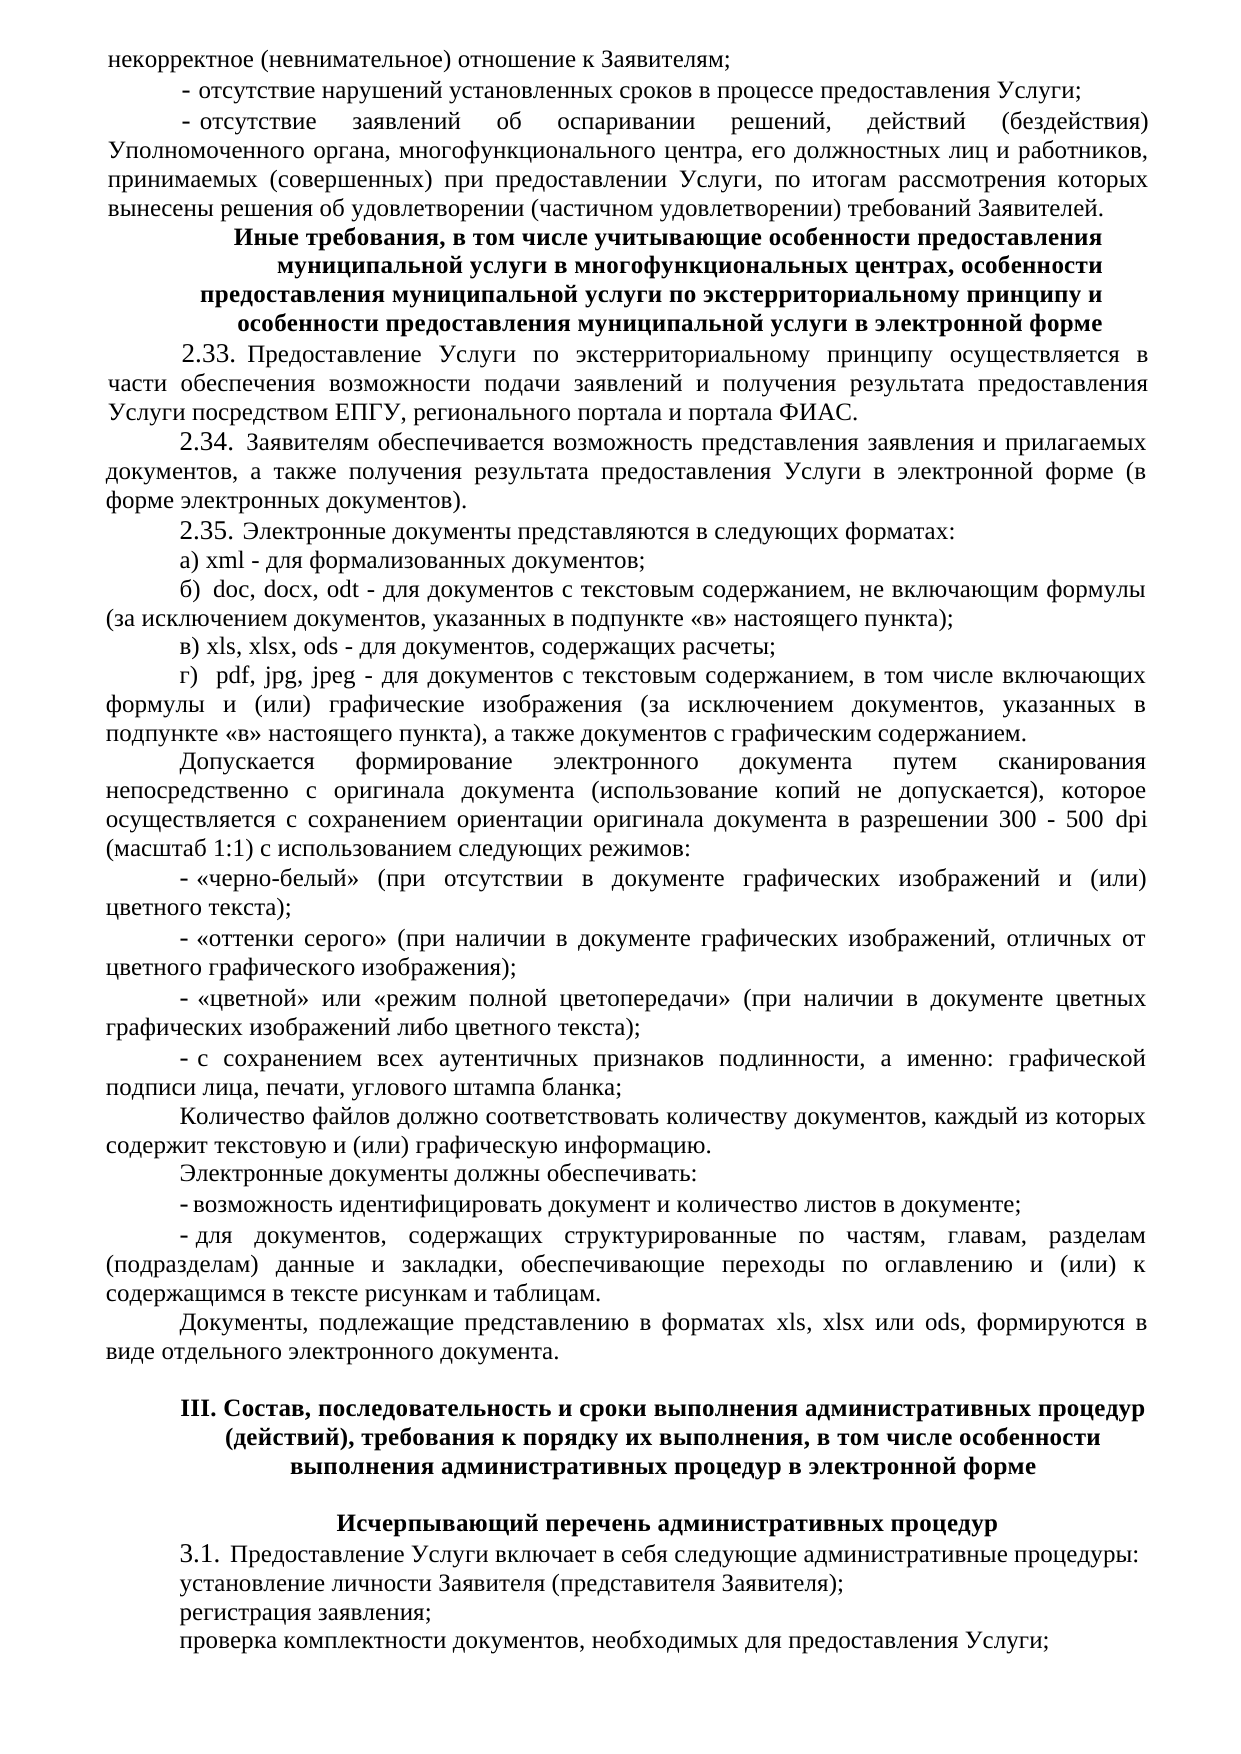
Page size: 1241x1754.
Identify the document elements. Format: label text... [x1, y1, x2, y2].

text а) xml - для формализованных документов; [106, 545, 1152, 574]
list отсутствие нарушений установленных сроков в процессе предоставления Услуги; [108, 73, 1150, 104]
text Документы, подлежащие представлению в форматах xls, xlsx или ods, формируются в виде отдельного электронного документа. [106, 1307, 1148, 1364]
text установление личности Заявителя (представителя Заявителя); [106, 1568, 1152, 1597]
list Электронные документы представляются в следующих форматах: [106, 514, 1152, 545]
list Заявителям обеспечивается возможность представления заявления и прилагаемых документов, а также получения результата предоставления Услуги в электронной форме (в форме электронных документов). [106, 425, 1148, 514]
text проверка комплектности документов, необходимых для предоставления Услуги; [106, 1626, 1150, 1654]
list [108, 44, 1150, 73]
text Исчерпывающий перечень административных процедур [110, 1508, 1152, 1537]
list Предоставление Услуги включает в себя следующие административные процедуры: [106, 1537, 1150, 1568]
list «черно-белый» (при отсутствии в документе графических изображений и (или) цветного текста); [106, 861, 1148, 921]
list отсутствие заявлений об оспаривании решений, действий (бездействия) Уполномоченного органа, многофункционального центра, его должностных лиц и работников, принимаемых (совершенных) при предоставлении Услуги, по итогам рассмотрения которых вынесены решения об удовлетворении (частичном удовлетворении) требований Заявителей. [108, 104, 1150, 222]
text регистрация заявления; [106, 1597, 1152, 1626]
list с сохранением всех аутентичных признаков подлинности, а именно: графической подписи лица, печати, углового штампа бланка; [106, 1041, 1148, 1101]
text Иные требования, в том числе учитывающие особенности предоставления муниципальной услуги в многофункциональных центрах, особенности предоставления муниципальной услуги по экстерриториальному принципу и особенности предоставления муниципальной услуги в электронной форме [137, 222, 1104, 337]
list «цветной» или «режим полной цветопередачи» (при наличии в документе цветных графических изображений либо цветного текста); [106, 981, 1148, 1041]
list Предоставление Услуги по экстерриториальному принципу осуществляется в части обеспечения возможности подачи заявлений и получения результата предоставления Услуги посредством ЕПГУ, регионального портала и портала ФИАС. [108, 337, 1150, 425]
text III. Состав, последовательность и сроки выполнения административных процедур (действий), требования к порядку их выполнения, в том числе особенности выполнения административных процедур в электронной форме [179, 1393, 1148, 1479]
list возможность идентифицировать документ и количество листов в документе; [106, 1187, 1152, 1218]
text б) doc, docx, odt - для документов с текстовым содержанием, не включающим формулы (за исключением документов, указанных в подпункте «в» настоящего пункта); [106, 574, 1148, 631]
list «оттенки серого» (при наличии в документе графических изображений, отличных от цветного графического изображения); [106, 921, 1148, 981]
text Электронные документы должны обеспечивать: [106, 1158, 1152, 1187]
text в) xls, xlsx, ods - для документов, содержащих расчеты; [106, 631, 1152, 660]
list для документов, содержащих структурированные по частям, главам, разделам (подразделам) данные и закладки, обеспечивающие переходы по оглавлению и (или) к содержащимся в тексте рисункам и таблицам. [106, 1218, 1148, 1307]
text Допускается формирование электронного документа путем сканирования непосредственно с оригинала документа (использование копий не допускается), которое осуществляется с сохранением ориентации оригинала документа в разрешении 300 - 500 dpi (масштаб 1:1) с использованием следующих режимов: [106, 746, 1148, 861]
text г) pdf, jpg, jpeg - для документов с текстовым содержанием, в том числе включающих формулы и (или) графические изображения (за исключением документов, указанных в подпункте «в» настоящего пункта), а также документов с графическим содержанием. [106, 660, 1148, 746]
text Количество файлов должно соответствовать количеству документов, каждый из которых содержит текстовую и (или) графическую информацию. [106, 1101, 1148, 1158]
